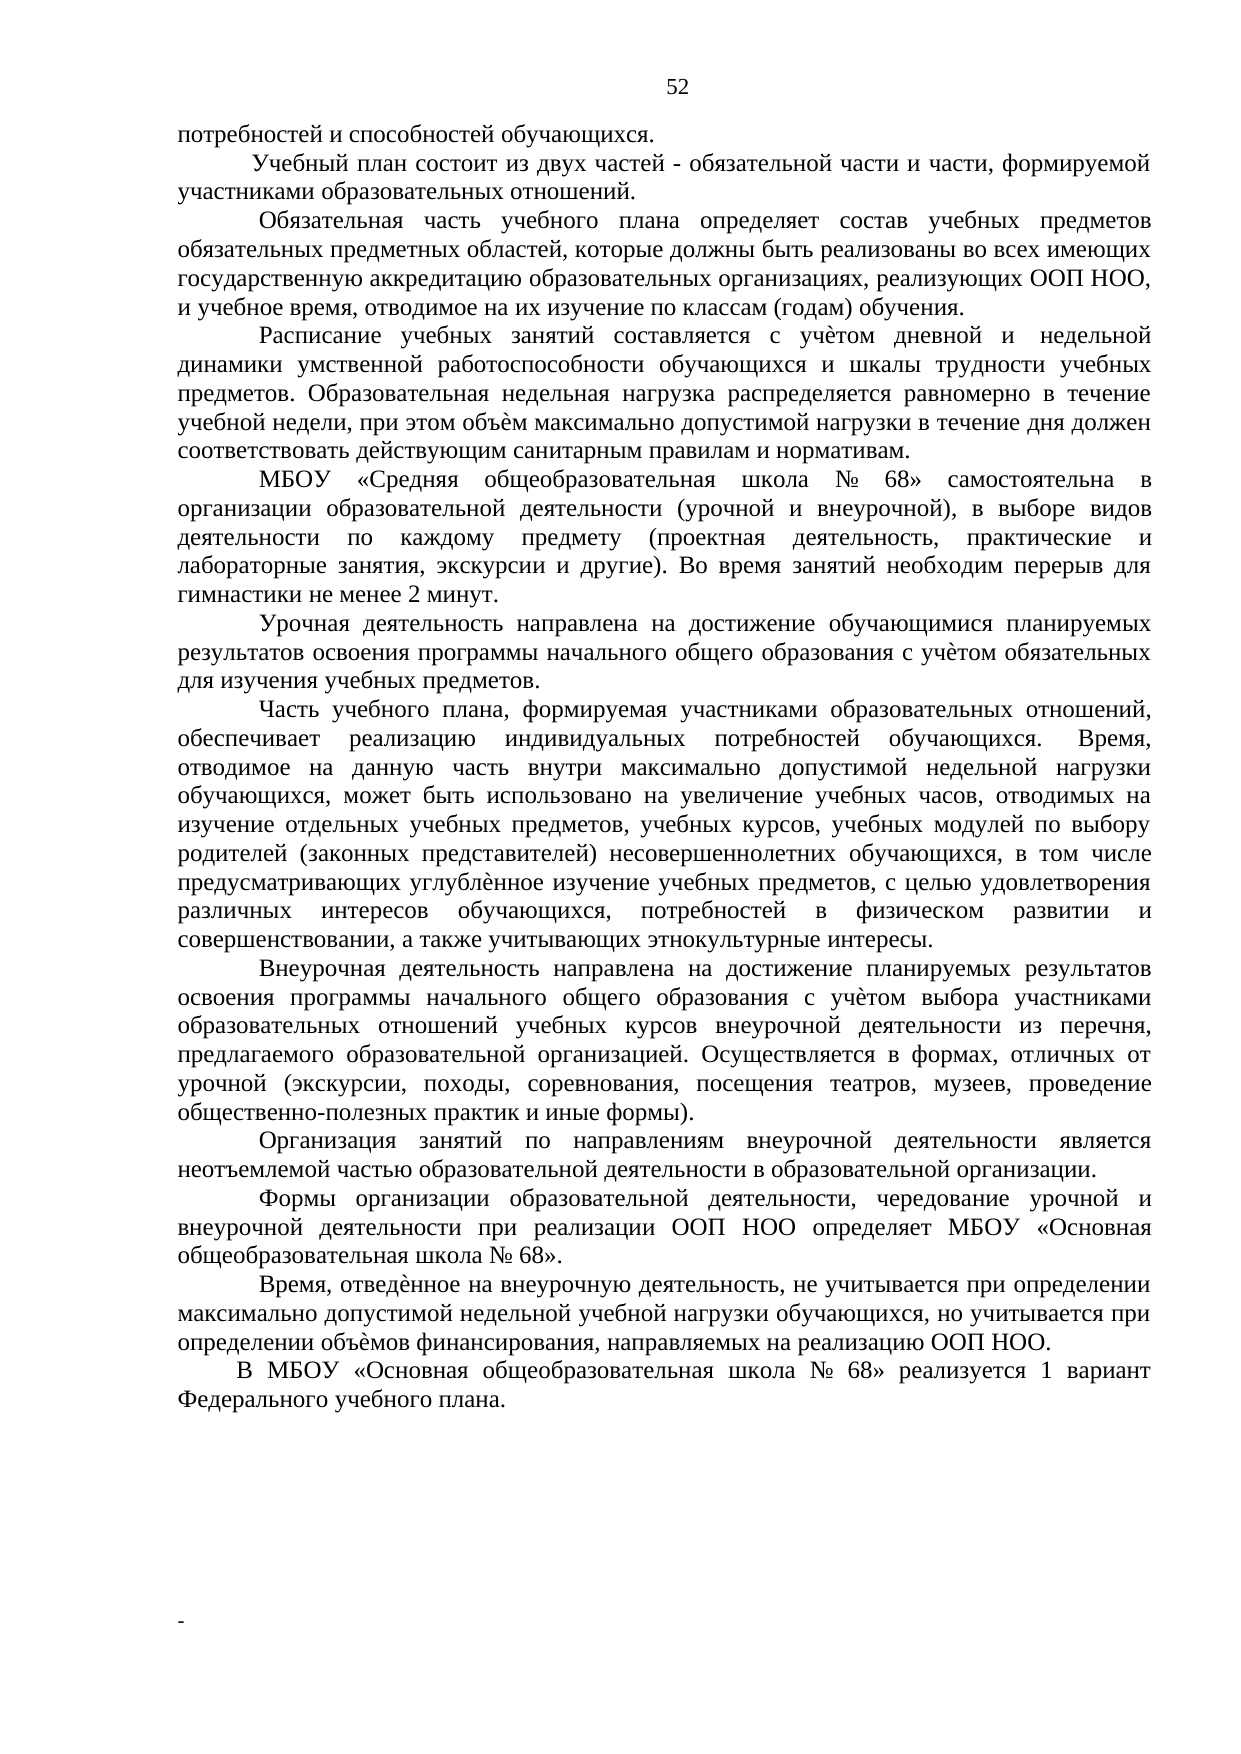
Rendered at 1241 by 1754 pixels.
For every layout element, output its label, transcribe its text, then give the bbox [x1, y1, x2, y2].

text Расписание учебных занятий составляется с учѐтом дневной и недельной динамики умственной работоспособности обучающихся и шкалы трудности учебных предметов. Образовательная недельная нагрузка распределяется равномерно в течение учебной недели, при этом объѐм максимально допустимой нагрузки в течение дня должен соответствовать действующим санитарным правилам и нормативам. [177, 320, 1152, 464]
text Урочная деятельность направлена на достижение обучающимися планируемых результатов освоения программы начального общего образования с учѐтом обязательных для изучения учебных предметов. [177, 608, 1151, 694]
text В МБОУ «Основная общеобразовательная школа № 68» реализуется 1 вариант Федерального учебного плана. [177, 1355, 1152, 1413]
text Обязательная часть учебного плана определяет состав учебных предметов обязательных предметных областей, которые должны быть реализованы во всех имеющих государственную аккредитацию образовательных организациях, реализующих ООП НОО, и учебное время, отводимое на их изучение по классам (годам) обучения. [177, 205, 1152, 320]
text МБОУ «Средняя общеобразовательная школа № 68» самостоятельна в организации образовательной деятельности (урочной и внеурочной), в выборе видов деятельности по каждому предмету (проектная деятельность, практические и лабораторные занятия, экскурсии и другие). Во время занятий необходим перерыв для гимнастики не менее 2 минут. [177, 464, 1152, 608]
text Формы организации образовательной деятельности, чередование урочной и внеурочной деятельности при реализации ООП НОО определяет МБОУ «Основная общеобразовательная школа № 68». [177, 1183, 1152, 1269]
text Учебный план состоит из двух частей - обязательной части и части, формируемой участниками образовательных отношений. [177, 148, 1151, 205]
text Организация занятий по направлениям внеурочной деятельности является неотъемлемой частью образовательной деятельности в образовательной организации. [177, 1125, 1151, 1183]
text потребностей и способностей обучающихся. [177, 119, 1238, 148]
text Внеурочная деятельность направлена на достижение планируемых результатов освоения программы начального общего образования с учѐтом выбора участниками образовательных отношений учебных курсов внеурочной деятельности из перечня, предлагаемого образовательной организацией. Осуществляется в формах, отличных от урочной (экскурсии, походы, соревнования, посещения театров, музеев, проведение общественно-полезных практик и иные формы). [177, 953, 1152, 1125]
text Часть учебного плана, формируемая участниками образовательных отношений, обеспечивает реализацию индивидуальных потребностей обучающихся. Время, отводимое на данную часть внутри максимально допустимой недельной нагрузки обучающихся, может быть использовано на увеличение учебных часов, отводимых на изучение отдельных учебных предметов, учебных курсов, учебных модулей по выбору родителей (законных представителей) несовершеннолетних обучающихся, в том числе предусматривающих углублѐнное изучение учебных предметов, с целью удовлетворения различных интересов обучающихся, потребностей в физическом развитии и совершенствовании, а также учитывающих этнокультурные интересы. [177, 694, 1152, 953]
text Время, отведѐнное на внеурочную деятельность, не учитывается при определении максимально допустимой недельной учебной нагрузки обучающихся, но учитывается при определении объѐмов финансирования, направляемых на реализацию ООП НОО. [177, 1269, 1151, 1355]
